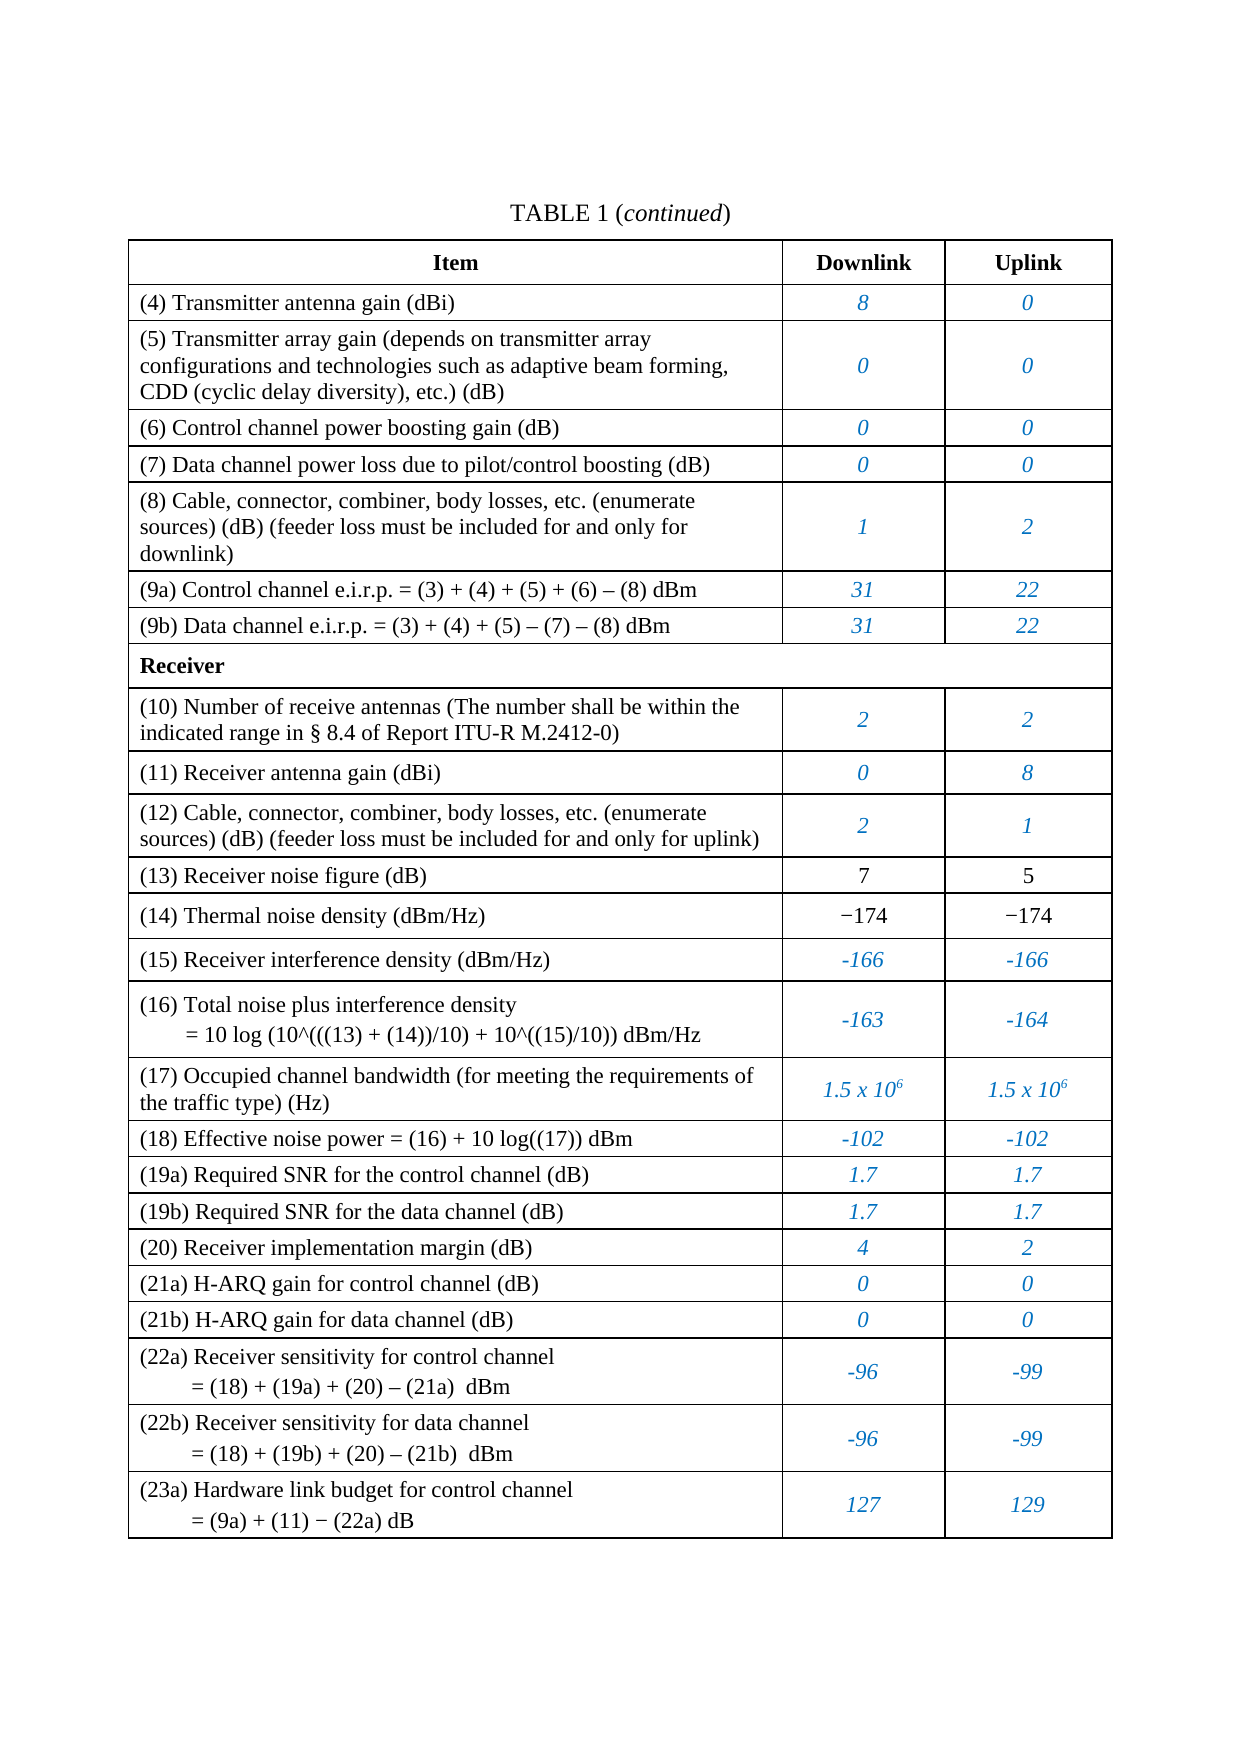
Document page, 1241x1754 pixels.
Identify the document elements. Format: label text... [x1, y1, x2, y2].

table_cell 127 [783, 1472, 944, 1537]
table_cell (19a) Required SNR for the control channel (dB) [129, 1157, 782, 1192]
table_cell (23a) Hardware link budget for control channel = (9a) + (11) − (22a) dB [129, 1472, 782, 1537]
table_cell (17) Occupied channel bandwidth (for meeting the requirements of the traffic type) (Hz) [129, 1058, 782, 1119]
table_cell 1 [783, 483, 944, 570]
table_cell (9a) Control channel e.i.r.p. = (3) + (4) + (5) + (6) – (8) dBm [129, 572, 782, 606]
table_cell (7) Data channel power loss due to pilot/control boosting (dB) [129, 447, 782, 481]
table_cell (13) Receiver noise figure (dB) [129, 858, 782, 892]
table_cell (6) Control channel power boosting gain (dB) [129, 410, 782, 445]
table_cell -102 [946, 1121, 1111, 1156]
table_cell (11) Receiver antenna gain (dBi) [129, 752, 782, 793]
table_cell (9b) Data channel e.i.r.p. = (3) + (4) + (5) – (7) – (8) dBm [129, 608, 782, 643]
table_header Uplink [946, 241, 1111, 283]
table_cell 0 [946, 1302, 1111, 1337]
table_cell (8) Cable, connector, combiner, body losses, etc. (enumerate sources) (dB) (feeder loss must be included for and only for downlink) [129, 483, 782, 570]
table_cell 0 [783, 410, 944, 445]
table_cell -102 [783, 1121, 944, 1156]
table_cell Receiver [129, 644, 1111, 687]
table_cell 0 [783, 752, 944, 793]
table_cell (21a) H-ARQ gain for control channel (dB) [129, 1266, 782, 1301]
table_cell 2 [946, 483, 1111, 570]
table_cell 0 [946, 285, 1111, 320]
table_cell 0 [946, 1266, 1111, 1301]
table_cell 1.5 x 106 [946, 1058, 1111, 1119]
table_cell -99 [946, 1405, 1111, 1471]
table_cell (14) Thermal noise density (dBm/Hz) [129, 894, 782, 937]
table_cell -164 [946, 982, 1111, 1057]
table_cell (22a) Receiver sensitivity for control channel = (18) + (19a) + (20) – (21a) dBm [129, 1339, 782, 1404]
table_cell 22 [946, 608, 1111, 643]
table_cell 8 [946, 752, 1111, 793]
table_cell 0 [946, 447, 1111, 481]
table_cell -166 [783, 939, 944, 980]
table_cell 0 [946, 410, 1111, 445]
table_cell (20) Receiver implementation margin (dB) [129, 1230, 782, 1264]
text TABLE 1 (continued) [118, 198, 1122, 226]
table_cell 1.7 [946, 1194, 1111, 1228]
table_cell 4 [783, 1230, 944, 1264]
table_cell (22b) Receiver sensitivity for data channel = (18) + (19b) + (20) – (21b) dBm [129, 1405, 782, 1471]
table_cell (10) Number of receive antennas (The number shall be within the indicated range in § 8.4 of Report ITU-R M.2412-0) [129, 689, 782, 750]
table_cell 1.7 [783, 1194, 944, 1228]
table_cell (5) Transmitter array gain (depends on transmitter array configurations and technologies such as adaptive beam forming, CDD (cyclic delay diversity), etc.) (dB) [129, 321, 782, 409]
table_cell -166 [946, 939, 1111, 980]
table_cell (12) Cable, connector, combiner, body losses, etc. (enumerate sources) (dB) (feeder loss must be included for and only for uplink) [129, 795, 782, 856]
table_cell 0 [783, 321, 944, 409]
table_cell 31 [783, 572, 944, 606]
table_cell -99 [946, 1339, 1111, 1404]
table_cell 7 [783, 858, 944, 892]
table_cell (18) Effective noise power = (16) + 10 log((17)) dBm [129, 1121, 782, 1156]
table_header Downlink [783, 241, 944, 283]
table_cell 0 [946, 321, 1111, 409]
table_cell 0 [783, 447, 944, 481]
table_cell -163 [783, 982, 944, 1057]
table_cell 2 [783, 689, 944, 750]
table_cell 31 [783, 608, 944, 643]
table_cell 0 [783, 1302, 944, 1337]
table_cell 22 [946, 572, 1111, 606]
table_cell (19b) Required SNR for the data channel (dB) [129, 1194, 782, 1228]
table_cell 8 [783, 285, 944, 320]
table_cell -96 [783, 1339, 944, 1404]
table_cell −174 [783, 894, 944, 937]
table_cell −174 [946, 894, 1111, 937]
table_cell -96 [783, 1405, 944, 1471]
table_cell (15) Receiver interference density (dBm/Hz) [129, 939, 782, 980]
table_cell (4) Transmitter antenna gain (dBi) [129, 285, 782, 320]
table_cell 2 [946, 1230, 1111, 1264]
table_cell 1.5 x 106 [783, 1058, 944, 1119]
table_cell 5 [946, 858, 1111, 892]
table_cell 129 [946, 1472, 1111, 1537]
table_cell 2 [783, 795, 944, 856]
table_cell 2 [946, 689, 1111, 750]
table_cell (16) Total noise plus interference density = 10 log (10^(((13) + (14))/10) + 10^((15)/10)) dBm/Hz [129, 982, 782, 1057]
table_cell 0 [783, 1266, 944, 1301]
table_header Item [129, 241, 782, 283]
table_cell (21b) H-ARQ gain for data channel (dB) [129, 1302, 782, 1337]
table_cell 1 [946, 795, 1111, 856]
table_cell 1.7 [783, 1157, 944, 1192]
table_cell 1.7 [946, 1157, 1111, 1192]
